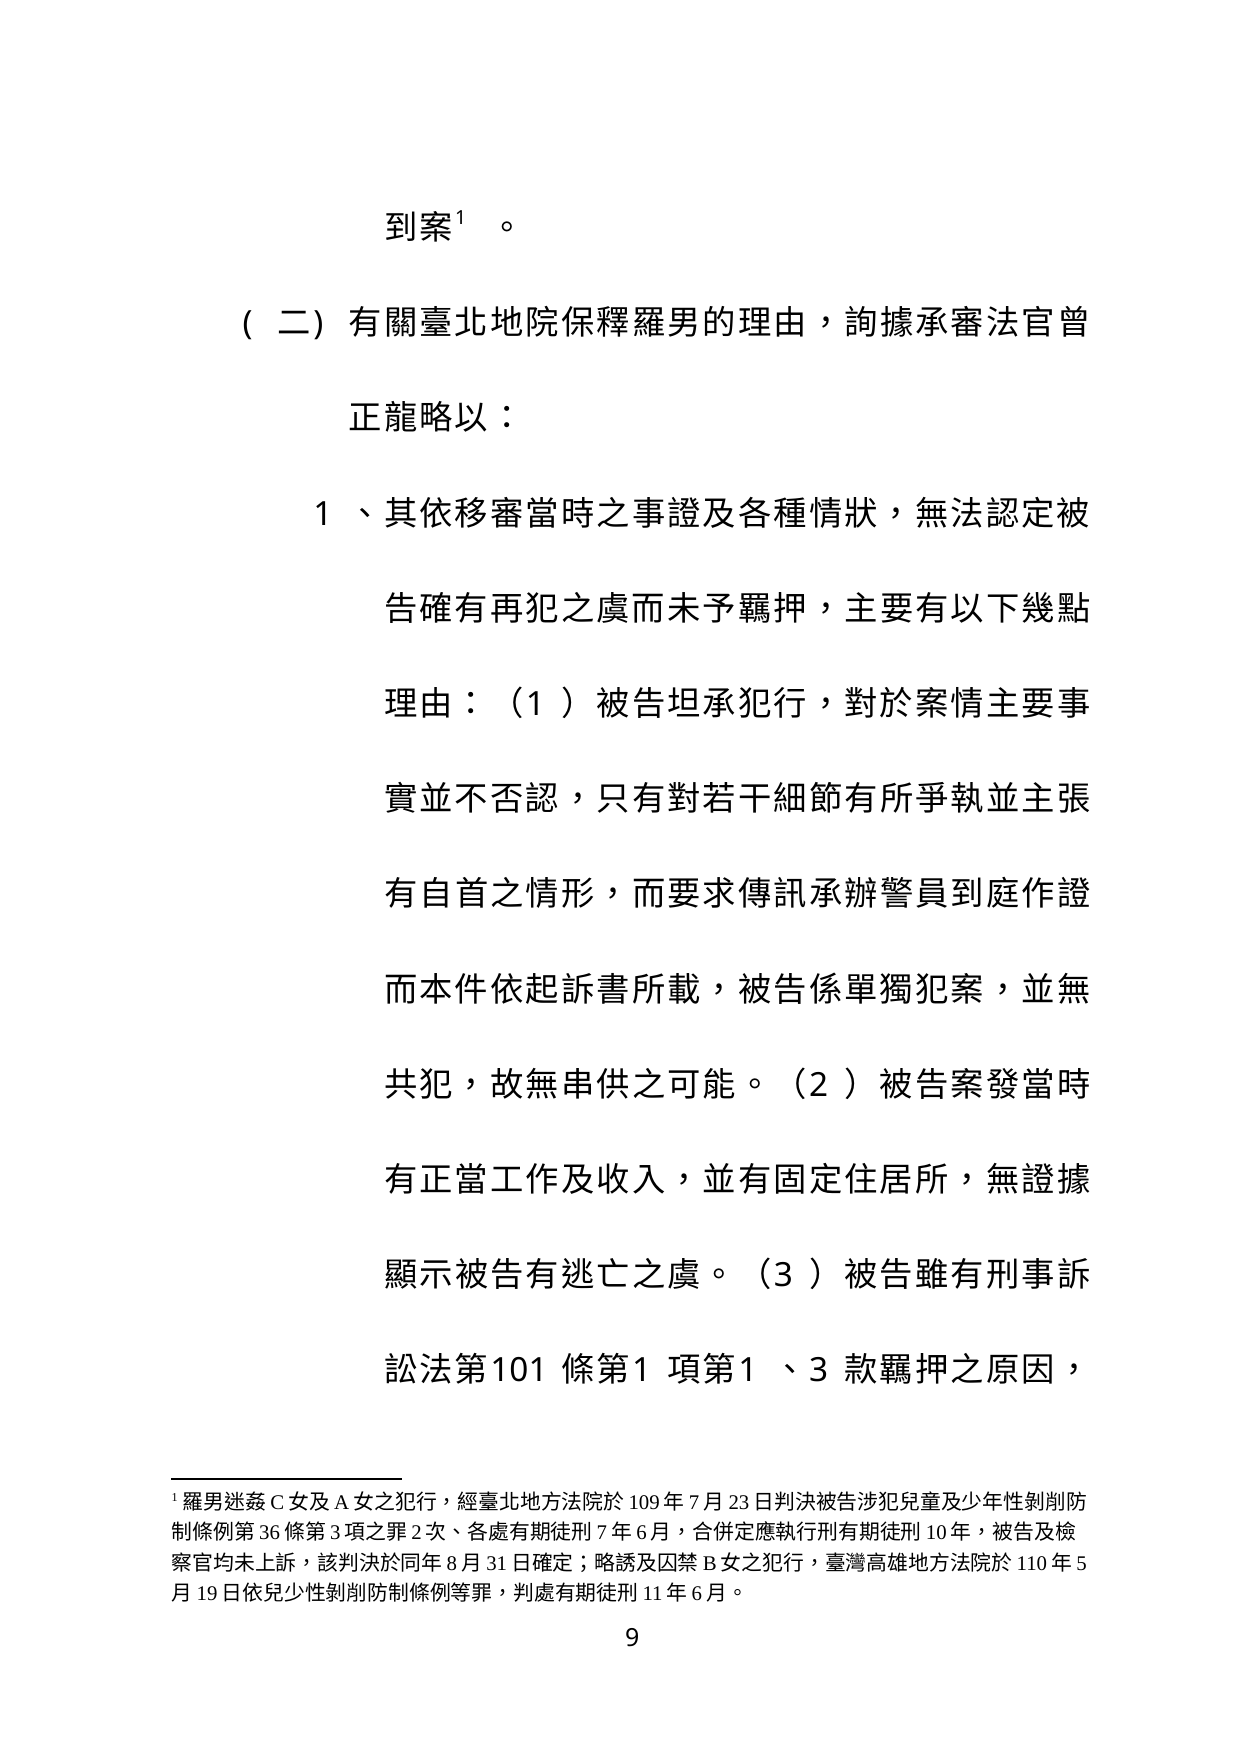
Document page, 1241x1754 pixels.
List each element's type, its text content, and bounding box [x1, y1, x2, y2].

subtitle 有關臺北地院保釋羅男的理由，詢據承審法官曾正龍略以： [242, 272, 1092, 463]
